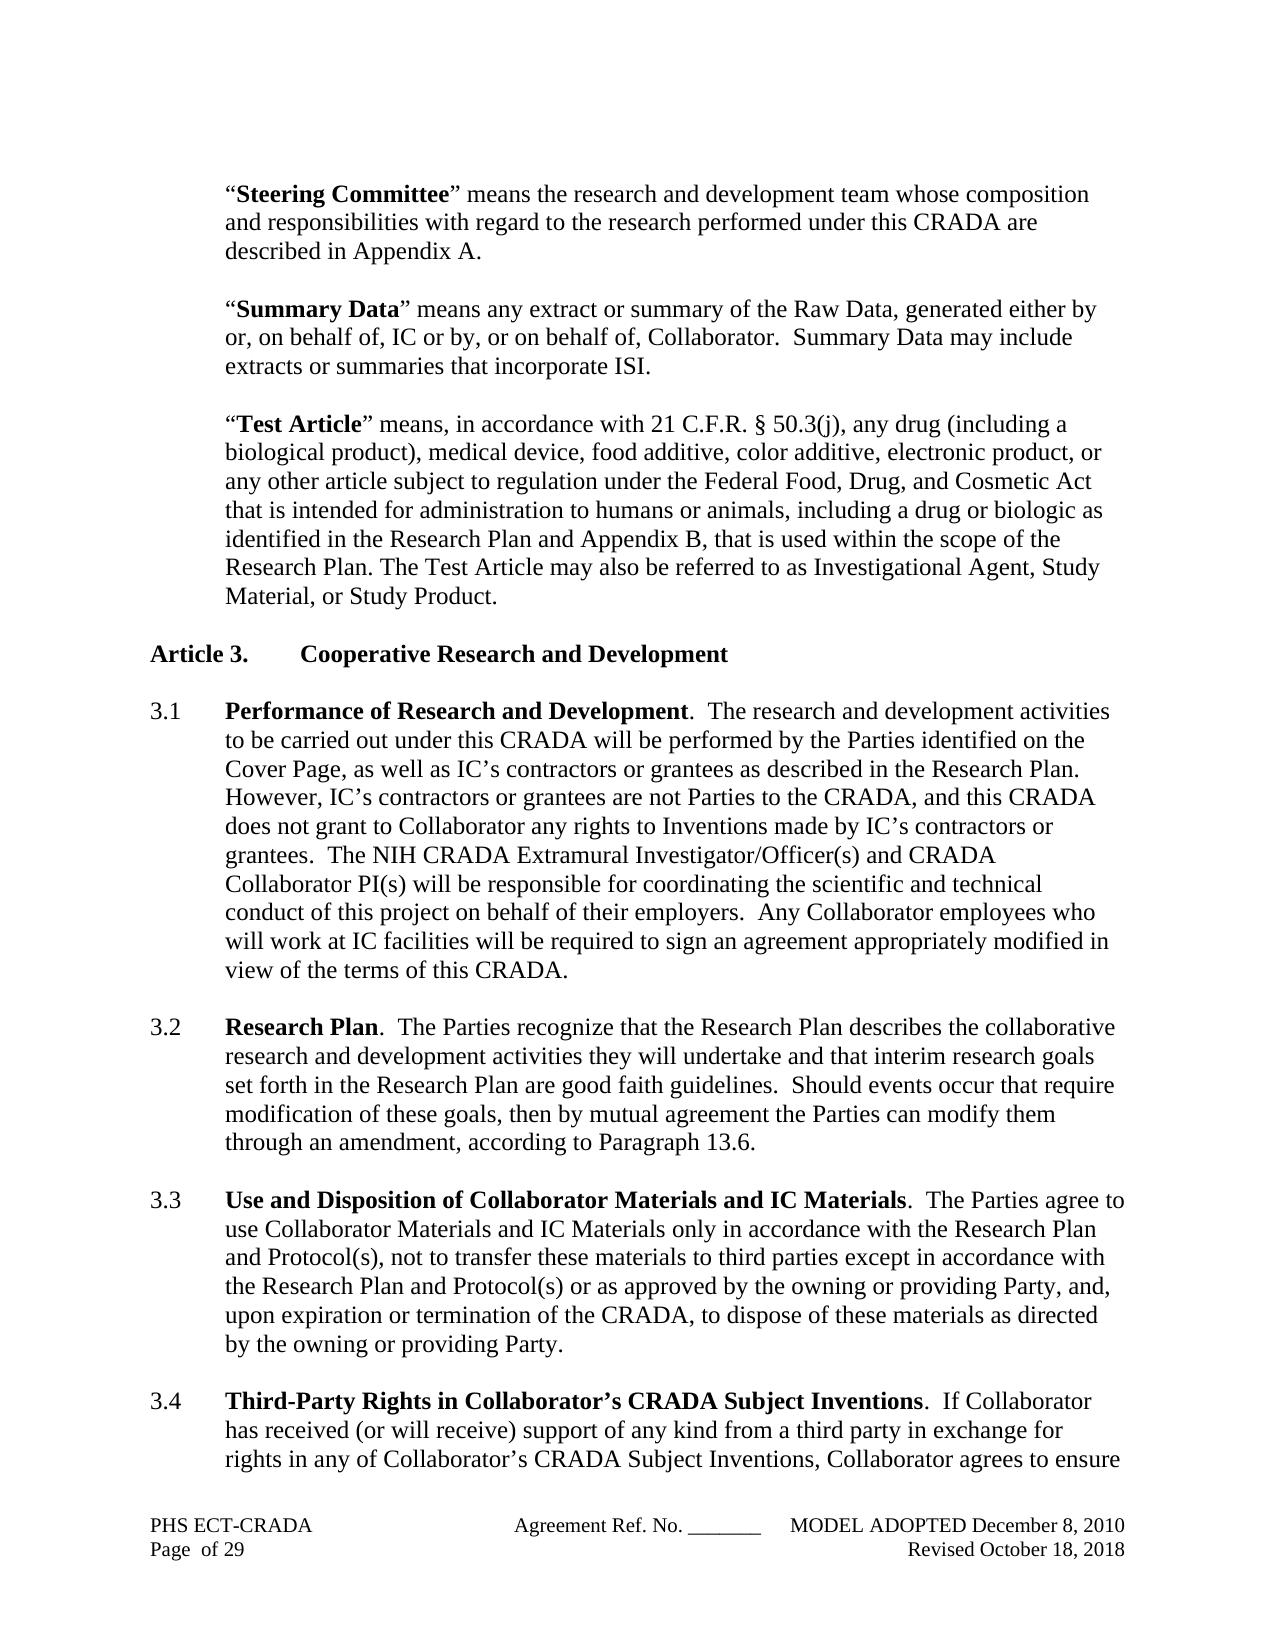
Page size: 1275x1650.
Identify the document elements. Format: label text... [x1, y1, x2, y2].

text “Summary Data” means any extract or summary of the Raw Data, generated either by or, on behalf of, IC or by, or on behalf of, Collaborator. Summary Data may include extracts or summaries that incorporate ISI. [225, 294, 1125, 380]
text “Steering Committee” means the research and development team whose composition and responsibilities with regard to the research performed under this CRADA are described in Appendix A. [225, 179, 1125, 265]
text 3.1 Performance of Research and Development. The research and development activities to be carried out under this CRADA will be performed by the Parties identified on the Cover Page, as well as IC’s contractors or grantees as described in the Research Plan. However, IC’s contractors or grantees are not Parties to the CRADA, and this CRADA does not grant to Collaborator any rights to Inventions made by IC’s contractors or grantees. The NIH CRADA Extramural Investigator/Officer(s) and CRADA Collaborator PI(s) will be responsible for coordinating the scientific and technical conduct of this project on behalf of their employers. Any Collaborator employees who will work at IC facilities will be required to sign an agreement appropriately modified in view of the terms of this CRADA. [150, 696, 1125, 984]
text Article 3. Cooperative Research and Development [150, 639, 1125, 667]
text 3.2 Research Plan. The Parties recognize that the Research Plan describes the collaborative research and development activities they will undertake and that interim research goals set forth in the Research Plan are good faith guidelines. Should events occur that require modification of these goals, then by mutual agreement the Parties can modify them through an amendment, according to Paragraph 13.6. [150, 1012, 1125, 1156]
text “Test Article” means, in accordance with 21 C.F.R. § 50.3(j), any drug (including a biological product), medical device, food additive, color additive, electronic product, or any other article subject to regulation under the Federal Food, Drug, and Cosmetic Act that is intended for administration to humans or animals, including a drug or biologic as identified in the Research Plan and Appendix B, that is used within the scope of the Research Plan. The Test Article may also be referred to as Investigational Agent, Study Material, or Study Product. [225, 409, 1125, 610]
text 3.3 Use and Disposition of Collaborator Materials and IC Materials. The Parties agree to use Collaborator Materials and IC Materials only in accordance with the Research Plan and Protocol(s), not to transfer these materials to third parties except in accordance with the Research Plan and Protocol(s) or as approved by the owning or providing Party, and, upon expiration or termination of the CRADA, to dispose of these materials as directed by the owning or providing Party. [150, 1185, 1125, 1357]
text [150, 1386, 1125, 1472]
